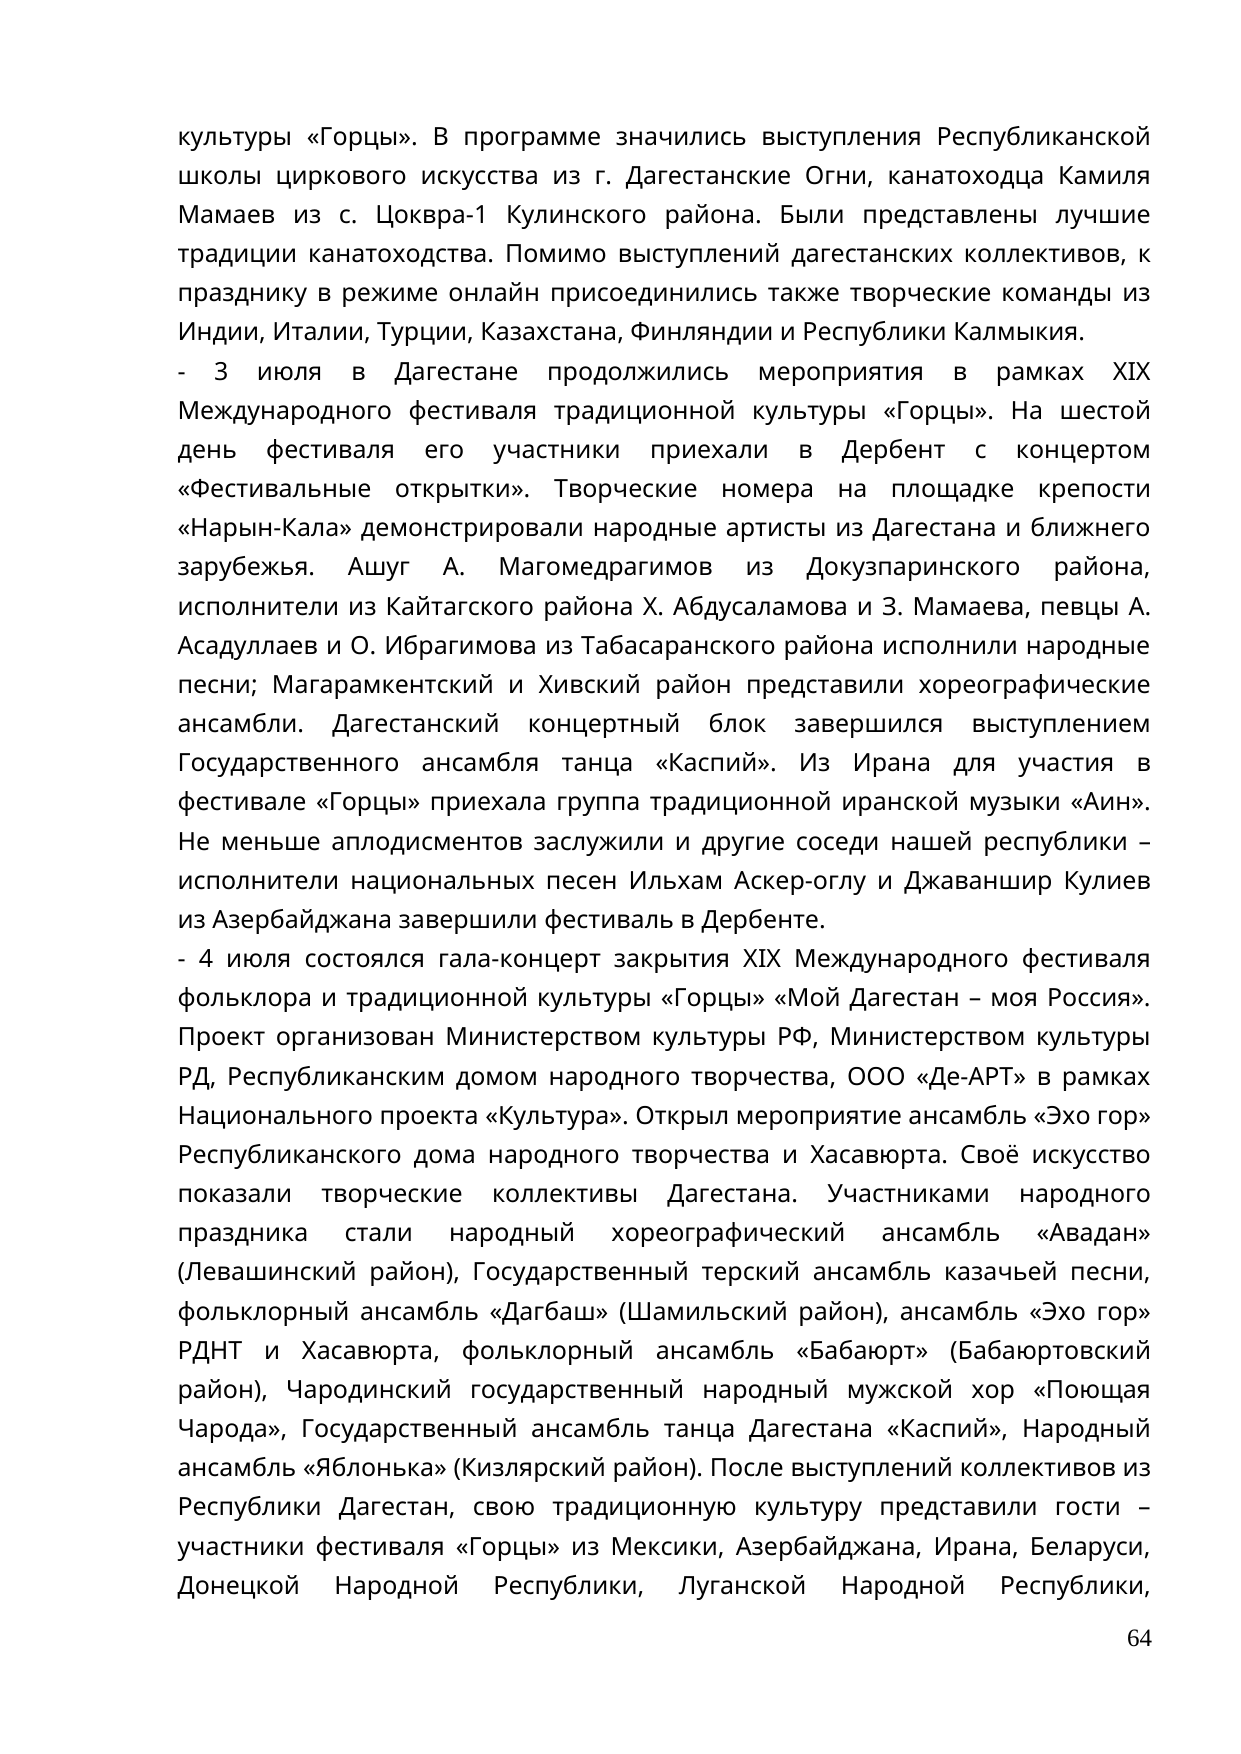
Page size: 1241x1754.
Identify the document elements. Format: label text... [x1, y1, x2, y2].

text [177, 941, 1152, 1601]
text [177, 118, 1152, 348]
text - 3 июля в Дагестане продолжились мероприятия в рамках XIX Международного фестиваля традиционной культуры «Горцы». На шестой день фестиваля его участники приехали в Дербент с концертом «Фестивальные открытки». Творческие номера на площадке крепости «Нарын-Кала» демонстрировали народные артисты из Дагестана и ближнего зарубежья. Ашуг А. Магомедрагимов из Докузпаринского района, исполнители из Кайтагского района Х. Абдусаламова и З. Мамаева, певцы А. Асадуллаев и О. Ибрагимова из Табасаранского района исполнили народные песни; Магарамкентский и Хивский район представили хореографические ансамбли. Дагестанский концертный блок завершился выступлением Государственного ансамбля танца «Каспий». Из Ирана для участия в фестивале «Горцы» приехала группа традиционной иранской музыки «Аин». Не меньше аплодисментов заслужили и другие соседи нашей республики – исполнители национальных песен Ильхам Аскер-оглу и Джаваншир Кулиев из Азербайджана завершили фестиваль в Дербенте. [177, 353, 1152, 936]
